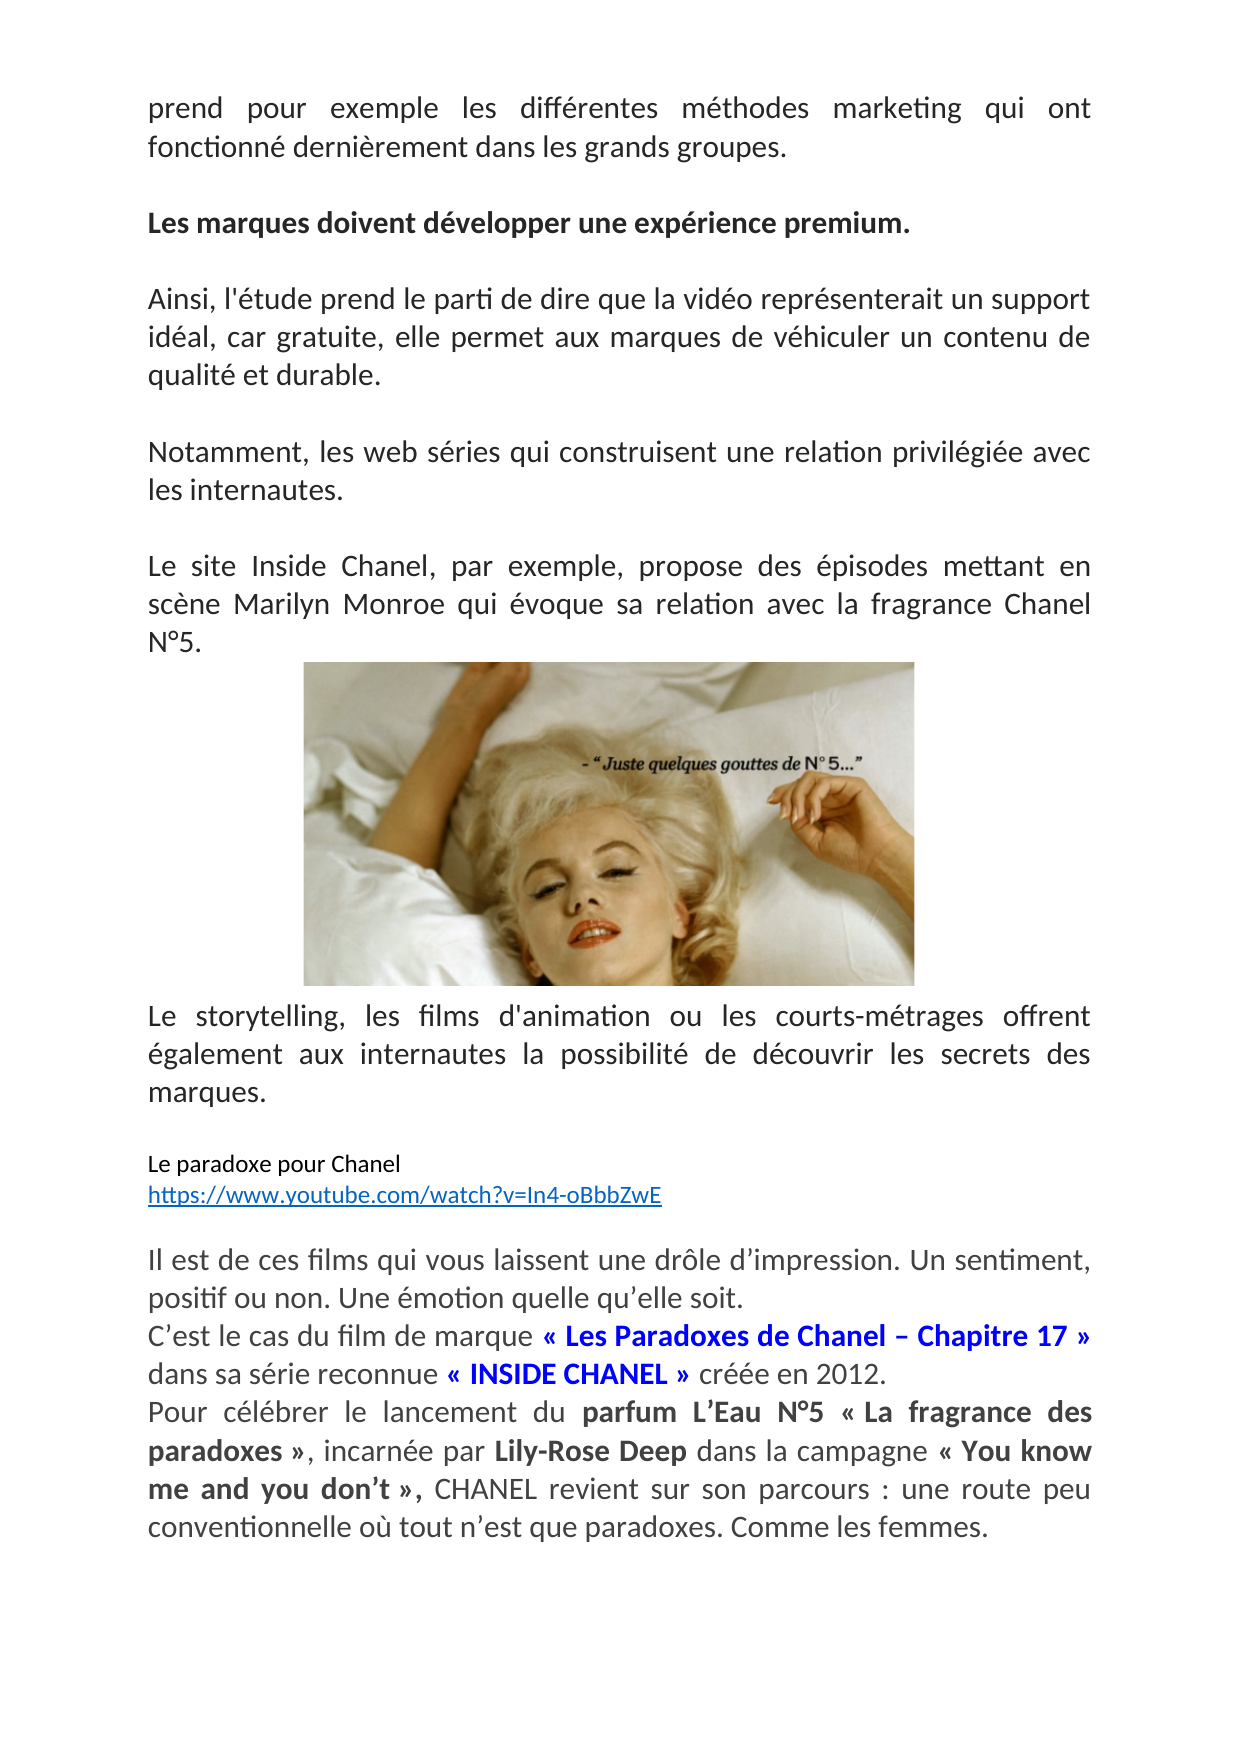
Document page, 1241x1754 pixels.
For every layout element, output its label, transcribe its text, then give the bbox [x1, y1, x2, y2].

text C’est le cas du film de marque « Les Paradoxes de Chanel – Chapitre 17 » dans sa série reconnue « INSIDE CHANEL » créée en 2012. [148, 1316, 1092, 1393]
text Le site Inside Chanel, par exemple, propose des épisodes mettant en scène Marilyn Monroe qui évoque sa relation avec la fragrance Chanel N°5. [148, 546, 1092, 661]
text Le paradoxe pour Chanel [148, 1148, 1092, 1179]
text Pour célébrer le lancement du parfum L’Eau N°5 « La fragrance des paradoxes », incarnée par Lily-Rose Deep dans la campagne « You know me and you don’t », CHANEL revient sur son parcours : une route peu conventionnelle où tout n’est que paradoxes. Comme les femmes. [148, 1393, 1092, 1545]
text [148, 89, 1092, 165]
text Le storytelling, les films d'animation ou les courts-métrages offrent également aux internautes la possibilité de découvrir les secrets des marques. [148, 996, 1092, 1110]
text Il est de ces films qui vous laissent une drôle d’impression. Un sentiment, positif ou non. Une émotion quelle qu’elle soit. [148, 1240, 1092, 1316]
text Les marques doivent développer une expérience premium. [148, 203, 1092, 241]
text Notamment, les web séries qui construisent une relation privilégiée avec les internautes. [148, 432, 1092, 508]
text https://www.youtube.com/watch?v=In4-oBbbZwE [148, 1179, 1092, 1209]
picture [303, 662, 915, 986]
text Ainsi, l'étude prend le parti de dire que la vidéo représenterait un support idéal, car gratuite, elle permet aux marques de véhiculer un contenu de qualité et durable. [148, 279, 1092, 394]
